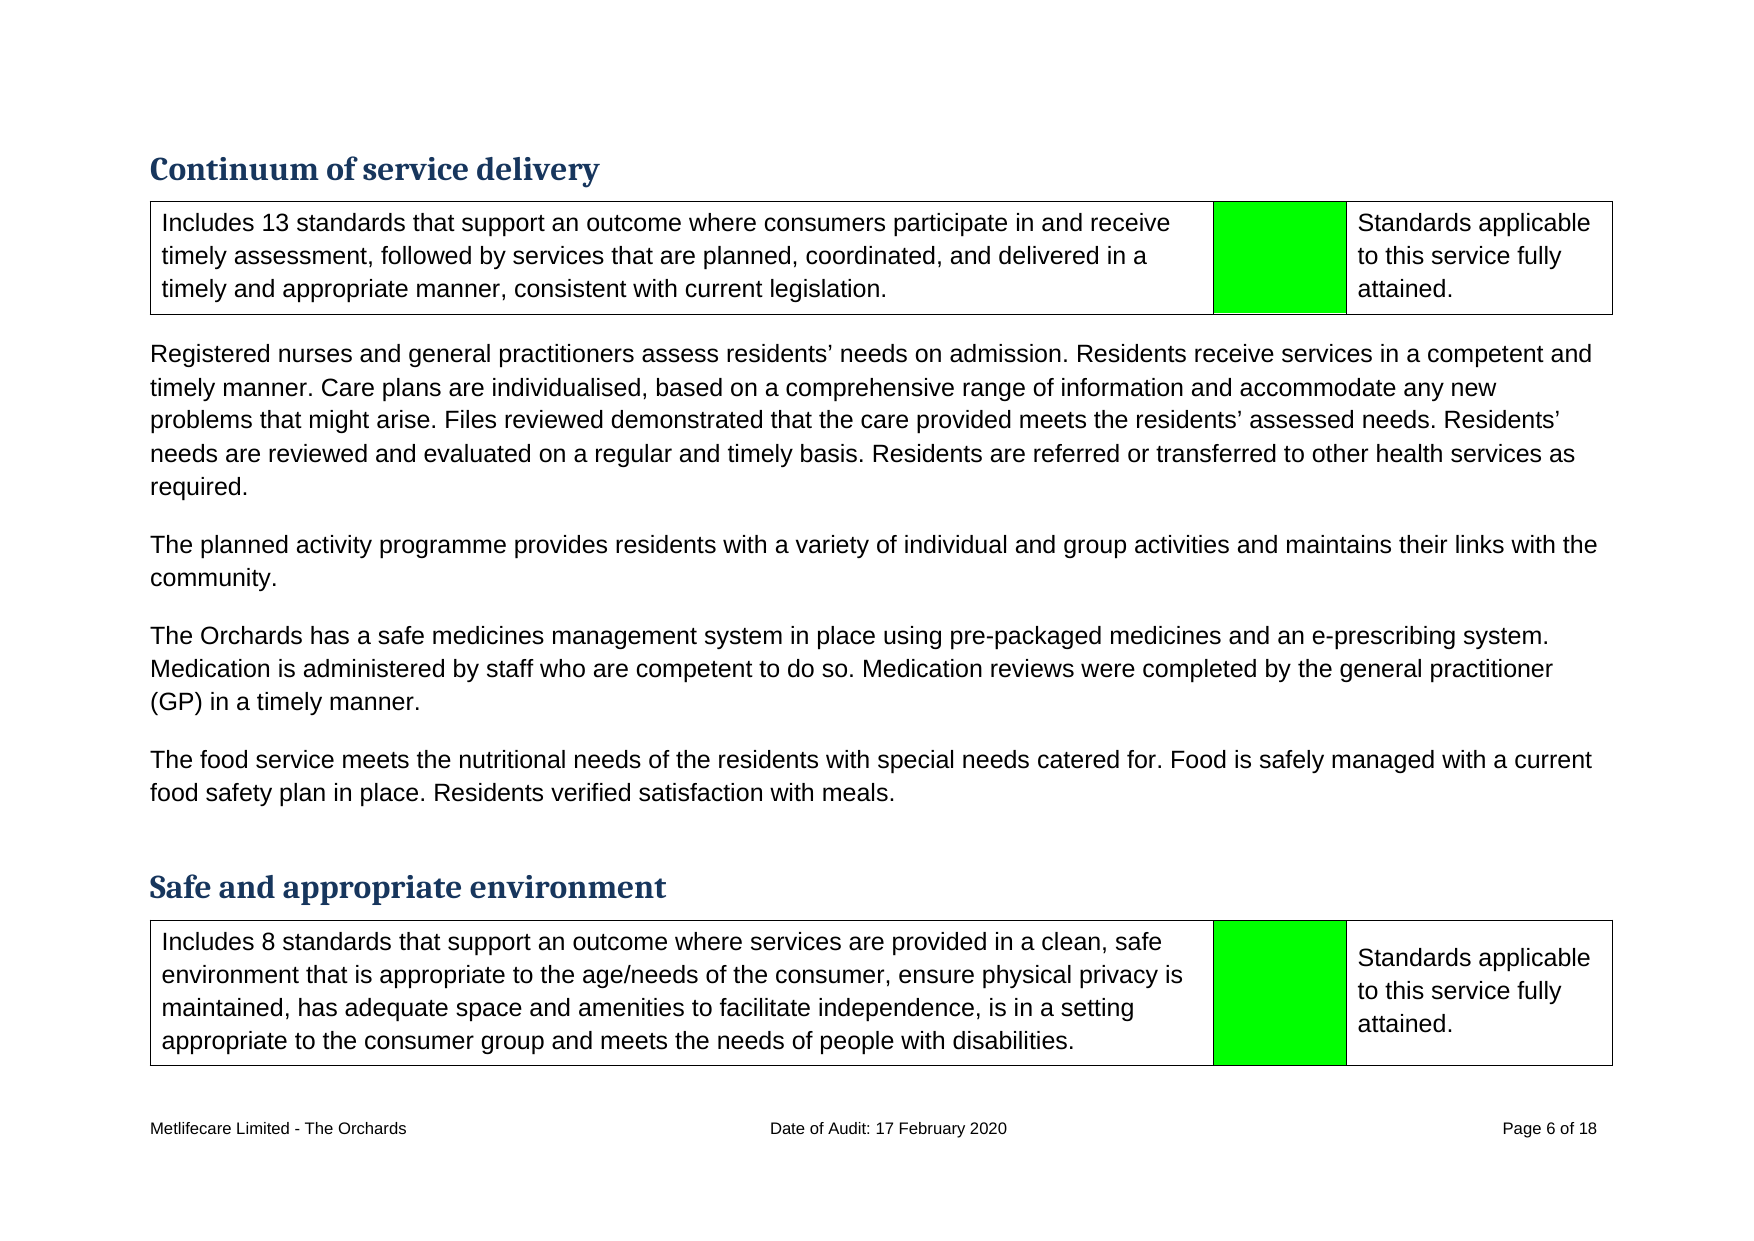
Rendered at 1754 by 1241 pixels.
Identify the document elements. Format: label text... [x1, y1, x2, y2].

subtitle Continuum of service delivery [150, 150, 1604, 188]
table_header Includes 8 standards that support an outcome where services are provided in a clean, safe environment that is appropriate to the age/needs of the consumer, ensure physical privacy is maintained, has adequate space and amenities to facilitate independence, is in a setting appropriate to the consumer group and meets the needs of people with disabilities. [151, 921, 1213, 1065]
table_header [1214, 921, 1346, 1065]
table_header [1214, 202, 1346, 313]
table_header Includes 13 standards that support an outcome where consumers participate in and receive timely assessment, followed by services that are planned, coordinated, and delivered in a timely and appropriate manner, consistent with current legislation. [151, 202, 1213, 313]
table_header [1347, 921, 1612, 1065]
text The food service meets the nutritional needs of the residents with special needs catered for. Food is safely managed with a current food safety plan in place. Residents verified satisfaction with meals. [150, 745, 1604, 806]
text Registered nurses and general practitioners assess residents’ needs on admission. Residents receive services in a competent and timely manner. Care plans are individualised, based on a comprehensive range of information and accommodate any new problems that might arise. Files reviewed demonstrated that the care provided meets the residents’ assessed needs. Residents’ needs are reviewed and evaluated on a regular and timely basis. Residents are referred or transferred to other health services as required. [150, 339, 1604, 500]
text The Orchards has a safe medicines management system in place using pre-packaged medicines and an e-prescribing system. Medication is administered by staff who are competent to do so. Medication reviews were completed by the general practitioner (GP) in a timely manner. [150, 621, 1604, 715]
table_header Standards applicable to this service fully attained. [1347, 202, 1612, 313]
text The planned activity programme provides residents with a variety of individual and group activities and maintains their links with the community. [150, 529, 1604, 591]
subtitle Safe and appropriate environment [150, 869, 1604, 907]
